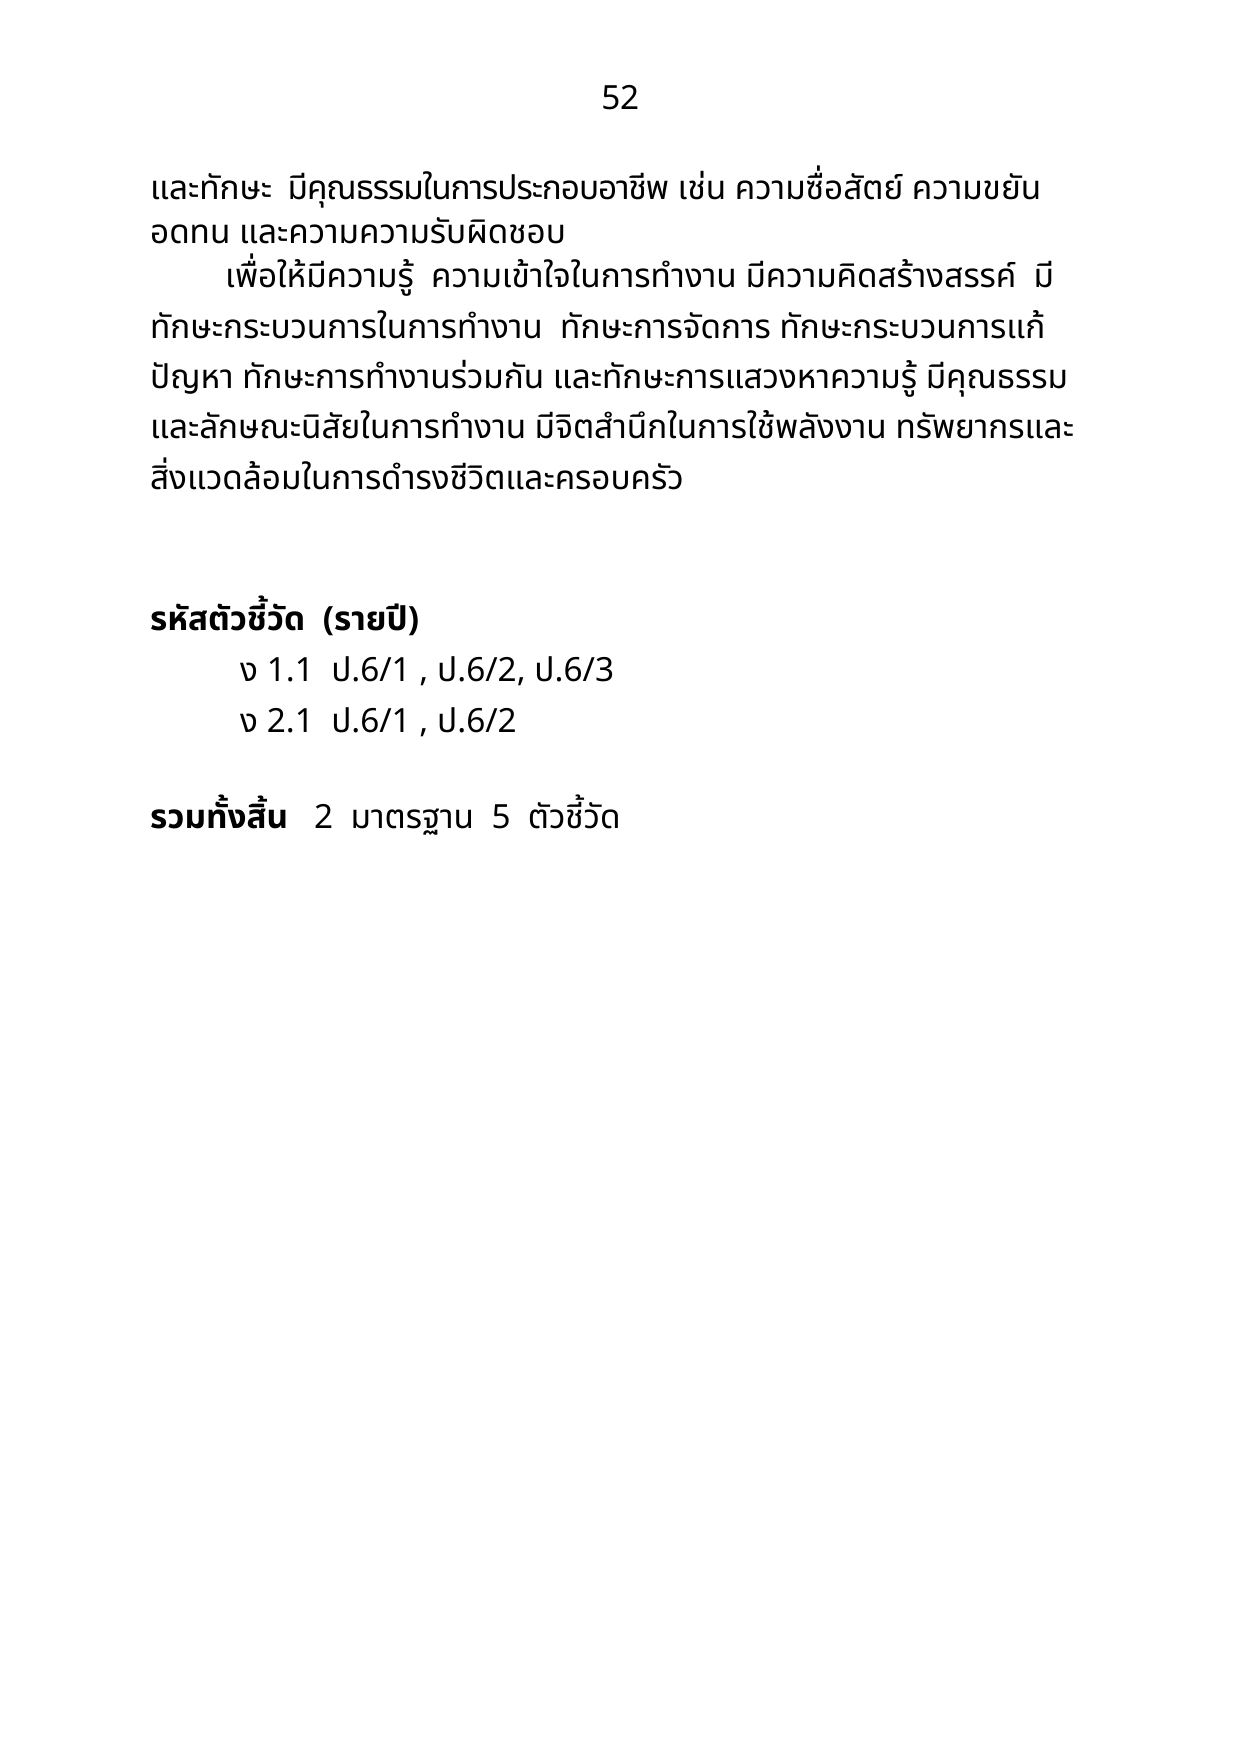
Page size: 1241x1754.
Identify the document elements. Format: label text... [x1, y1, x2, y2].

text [150, 165, 1090, 252]
text เพื่อให้มีความรู้ ความเข้าใจในการทำงาน มีความคิดสร้างสรรค์ มีทักษะกระบวนการในการทำงาน ทักษะการจัดการ ทักษะกระบวนการแก้ปัญหา ทักษะการทำงานร่วมกัน และทักษะการแสวงหาความรู้ มีคุณธรรม และลักษณะนิสัยในการทำงาน มีจิตสำนึกในการใช้พลังงาน ทรัพยากรและสิ่งแวดล้อมในการดำรงชีวิตและครอบครัว [150, 252, 1090, 504]
text รวมทั้งสิ้น 2 มาตรฐาน 5 ตัวชี้วัด [150, 747, 1090, 843]
text ง 2.1 ป.6/1 , ป.6/2 [150, 696, 1090, 747]
text รหัสตัวชี้วัด (รายปี) [150, 595, 1090, 646]
text ง 1.1 ป.6/1 , ป.6/2, ป.6/3 [150, 646, 1090, 696]
